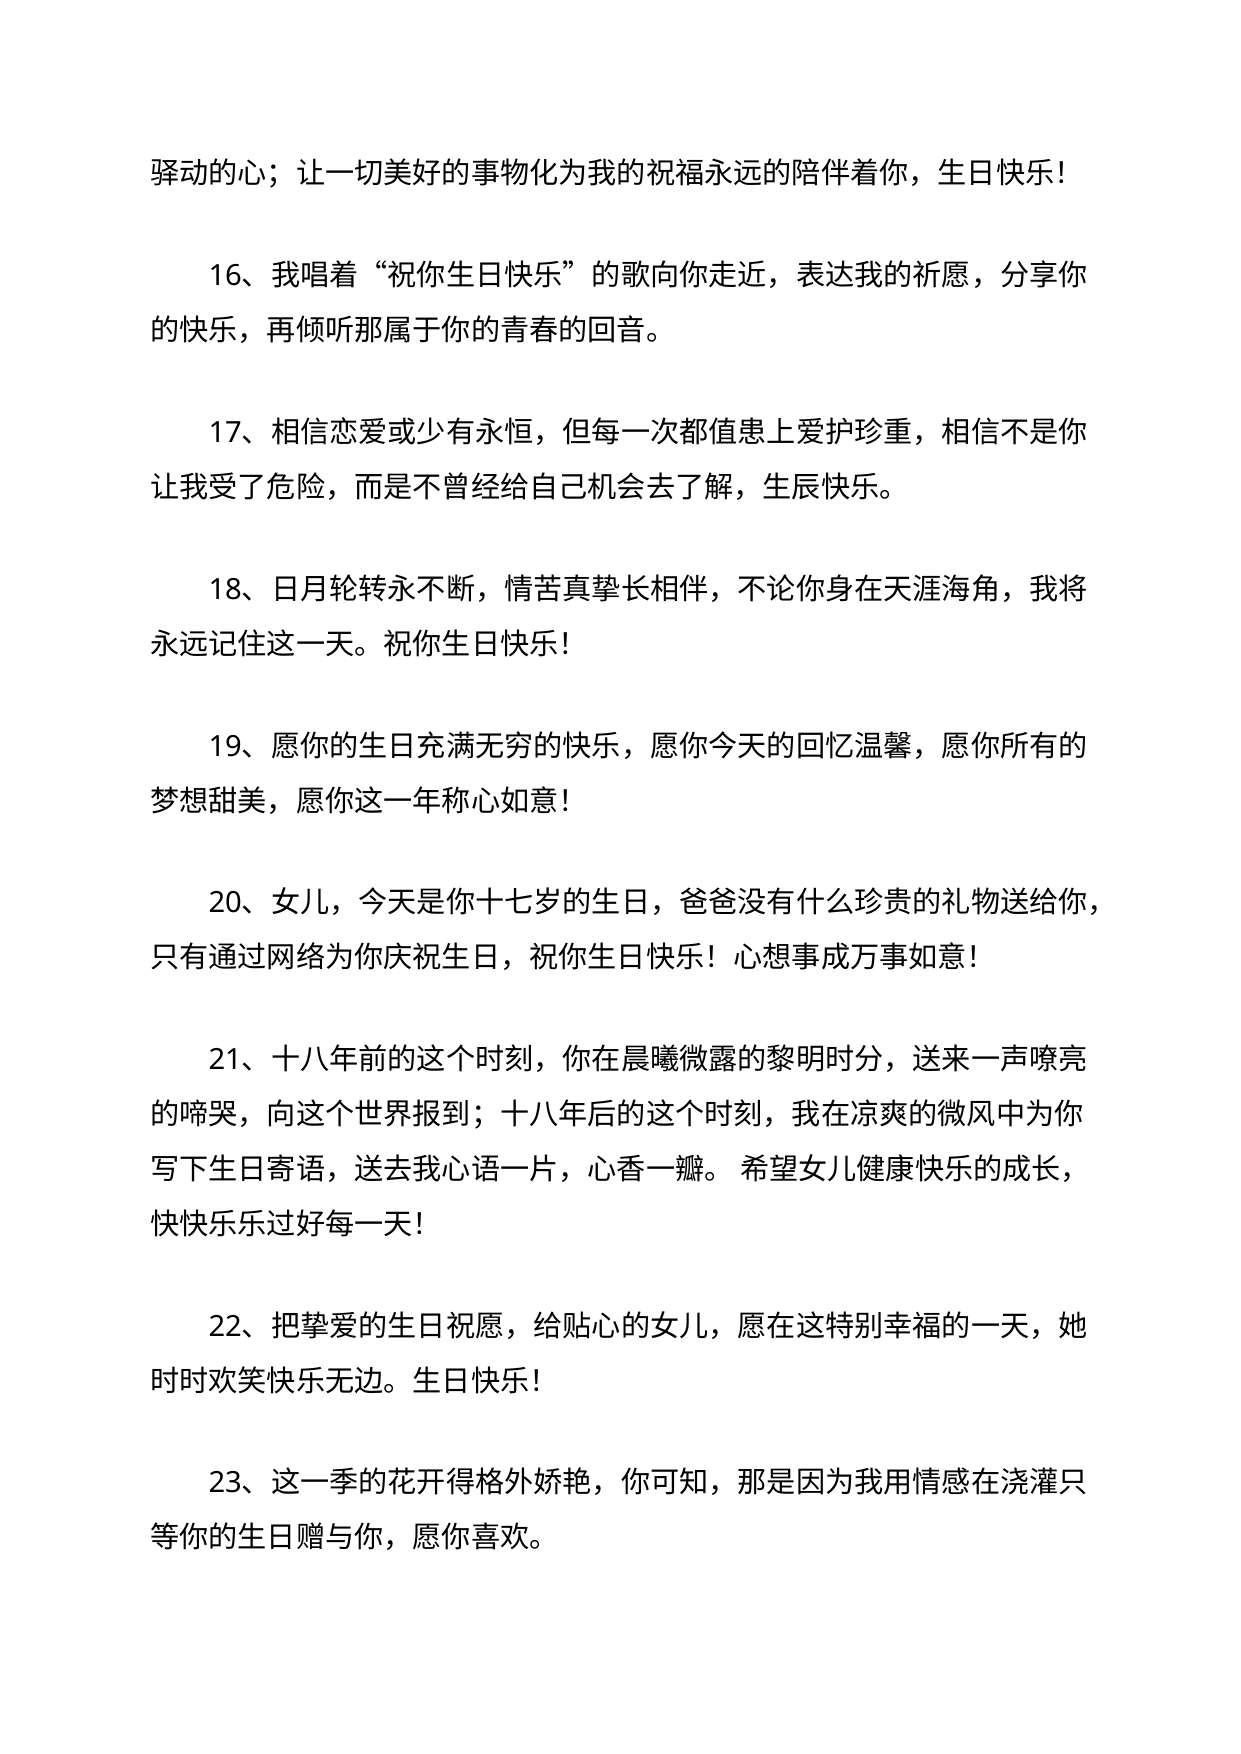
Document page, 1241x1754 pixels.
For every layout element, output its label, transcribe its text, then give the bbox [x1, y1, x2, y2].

text 19、愿你的生日充满无穷的快乐，愿你今天的回忆温馨，愿你所有的梦想甜美，愿你这一年称心如意！ [150, 722, 1090, 819]
text 18、日月轮转永不断，情苦真挚长相伴，不论你身在天涯海角，我将永远记住这一天。祝你生日快乐！ [150, 565, 1090, 663]
text 20、女儿，今天是你十七岁的生日，爸爸没有什么珍贵的礼物送给你，只有通过网络为你庆祝生日，祝你生日快乐！心想事成万事如意！ [150, 879, 1090, 976]
text 16、我唱着“祝你生日快乐”的歌向你走近，表达我的祈愿，分享你的快乐，再倾听那属于你的青春的回音。 [150, 252, 1090, 349]
text 21、十八年前的这个时刻，你在晨曦微露的黎明时分，送来一声嘹亮的啼哭，向这个世界报到；十八年后的这个时刻，我在凉爽的微风中为你写下生日寄语，送去我心语一片，心香一瓣。 希望女儿健康快乐的成长，快快乐乐过好每一天！ [150, 1036, 1090, 1243]
text 23、这一季的花开得格外娇艳，你可知，那是因为我用情感在浇灌只等你的生日赠与你，愿你喜欢。 [150, 1459, 1090, 1556]
text 17、相信恋爱或少有永恒，但每一次都值患上爱护珍重，相信不是你让我受了危险，而是不曾经给自己机会去了解，生辰快乐。 [150, 408, 1090, 506]
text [150, 150, 1090, 192]
text 22、把挚爱的生日祝愿，给贴心的女儿，愿在这特别幸福的一天，她时时欢笑快乐无边。生日快乐！ [150, 1302, 1090, 1399]
